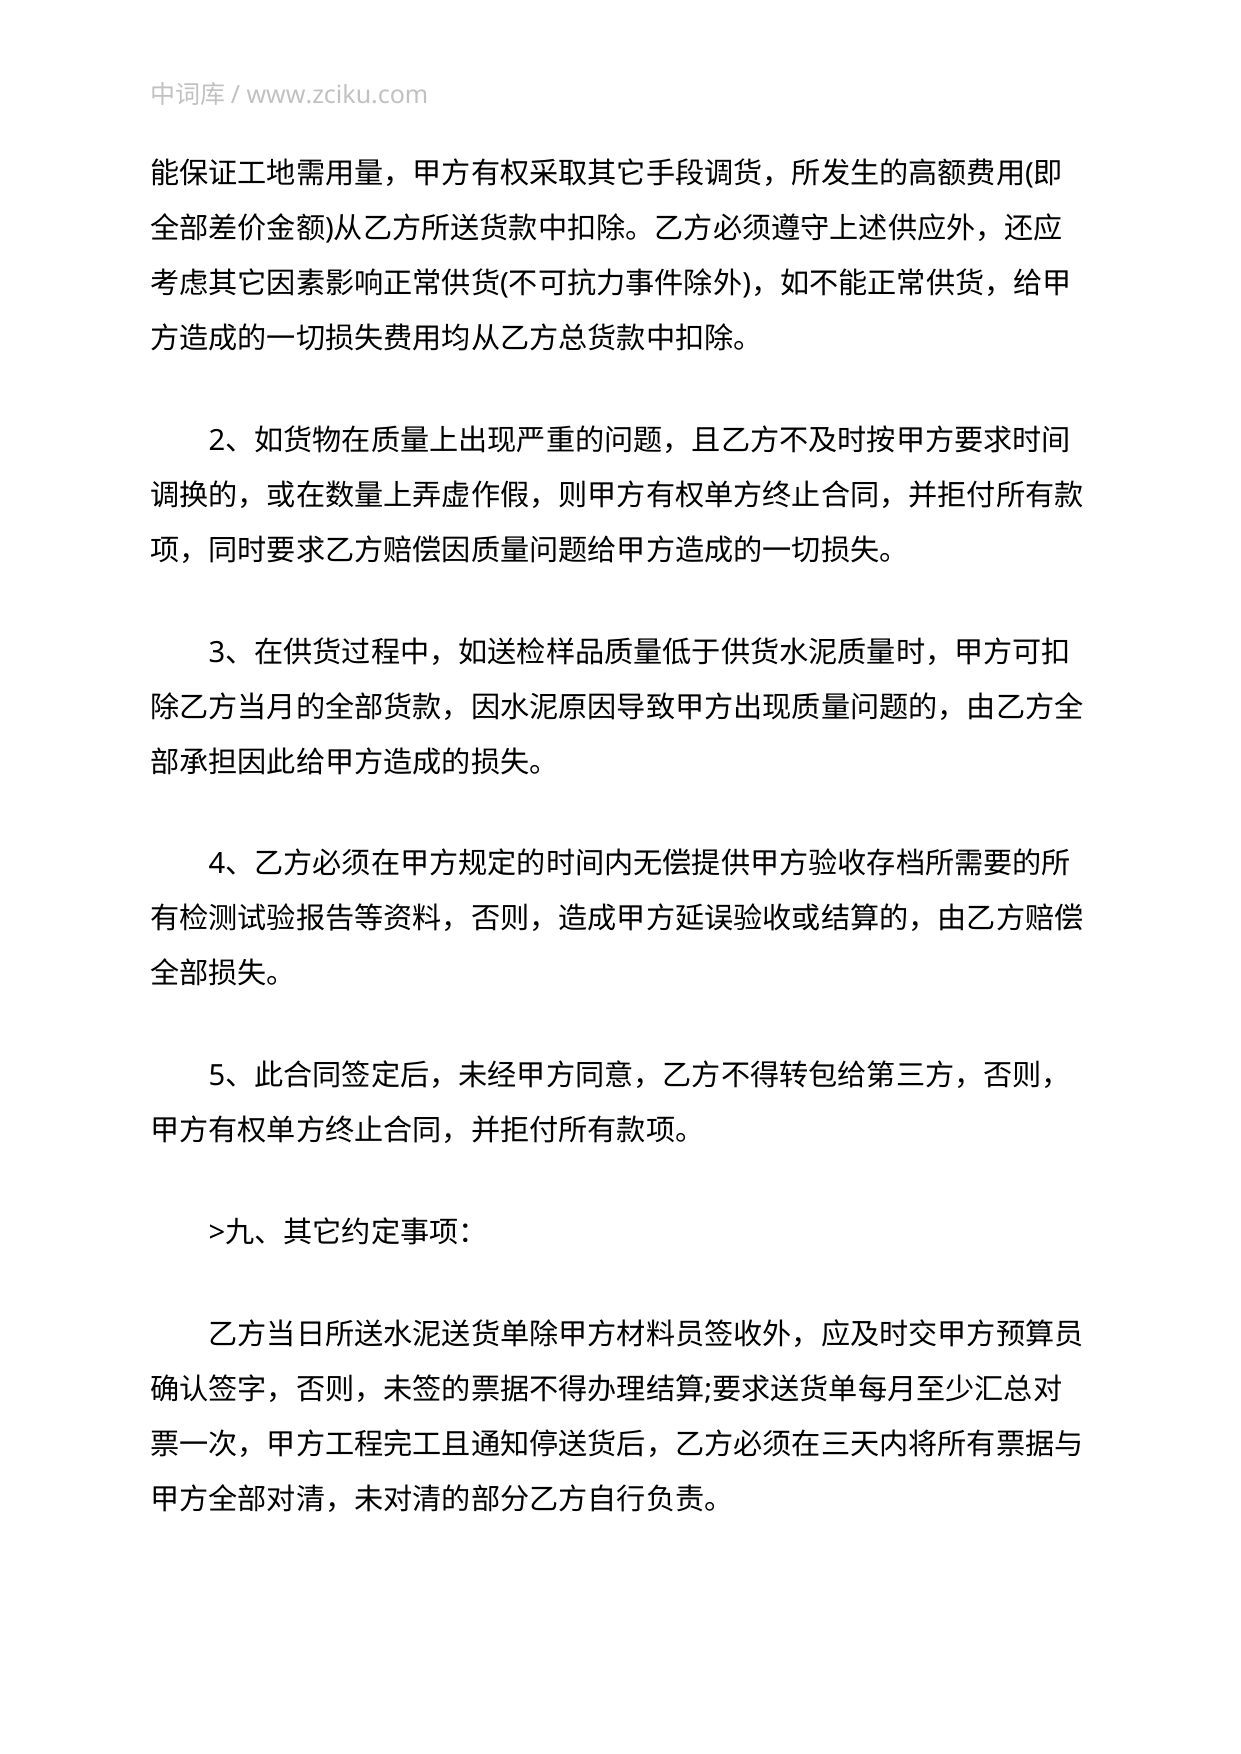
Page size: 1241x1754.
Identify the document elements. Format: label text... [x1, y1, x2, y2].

text 4、乙方必须在甲方规定的时间内无偿提供甲方验收存档所需要的所有检测试验报告等资料，否则，造成甲方延误验收或结算的，由乙方赔偿全部损失。 [150, 840, 1090, 992]
text >九、其它约定事项： [150, 1208, 1090, 1251]
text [150, 150, 1090, 357]
text 5、此合同签定后，未经甲方同意，乙方不得转包给第三方，否则，甲方有权单方终止合同，并拒付所有款项。 [150, 1052, 1090, 1149]
text 乙方当日所送水泥送货单除甲方材料员签收外，应及时交甲方预算员确认签字，否则，未签的票据不得办理结算;要求送货单每月至少汇总对票一次，甲方工程完工且通知停送货后，乙方必须在三天内将所有票据与甲方全部对清，未对清的部分乙方自行负责。 [150, 1311, 1090, 1518]
text 2、如货物在质量上出现严重的问题，且乙方不及时按甲方要求时间调换的，或在数量上弄虚作假，则甲方有权单方终止合同，并拒付所有款项，同时要求乙方赔偿因质量问题给甲方造成的一切损失。 [150, 417, 1090, 569]
text 3、在供货过程中，如送检样品质量低于供货水泥质量时，甲方可扣除乙方当月的全部货款，因水泥原因导致甲方出现质量问题的，由乙方全部承担因此给甲方造成的损失。 [150, 628, 1090, 781]
